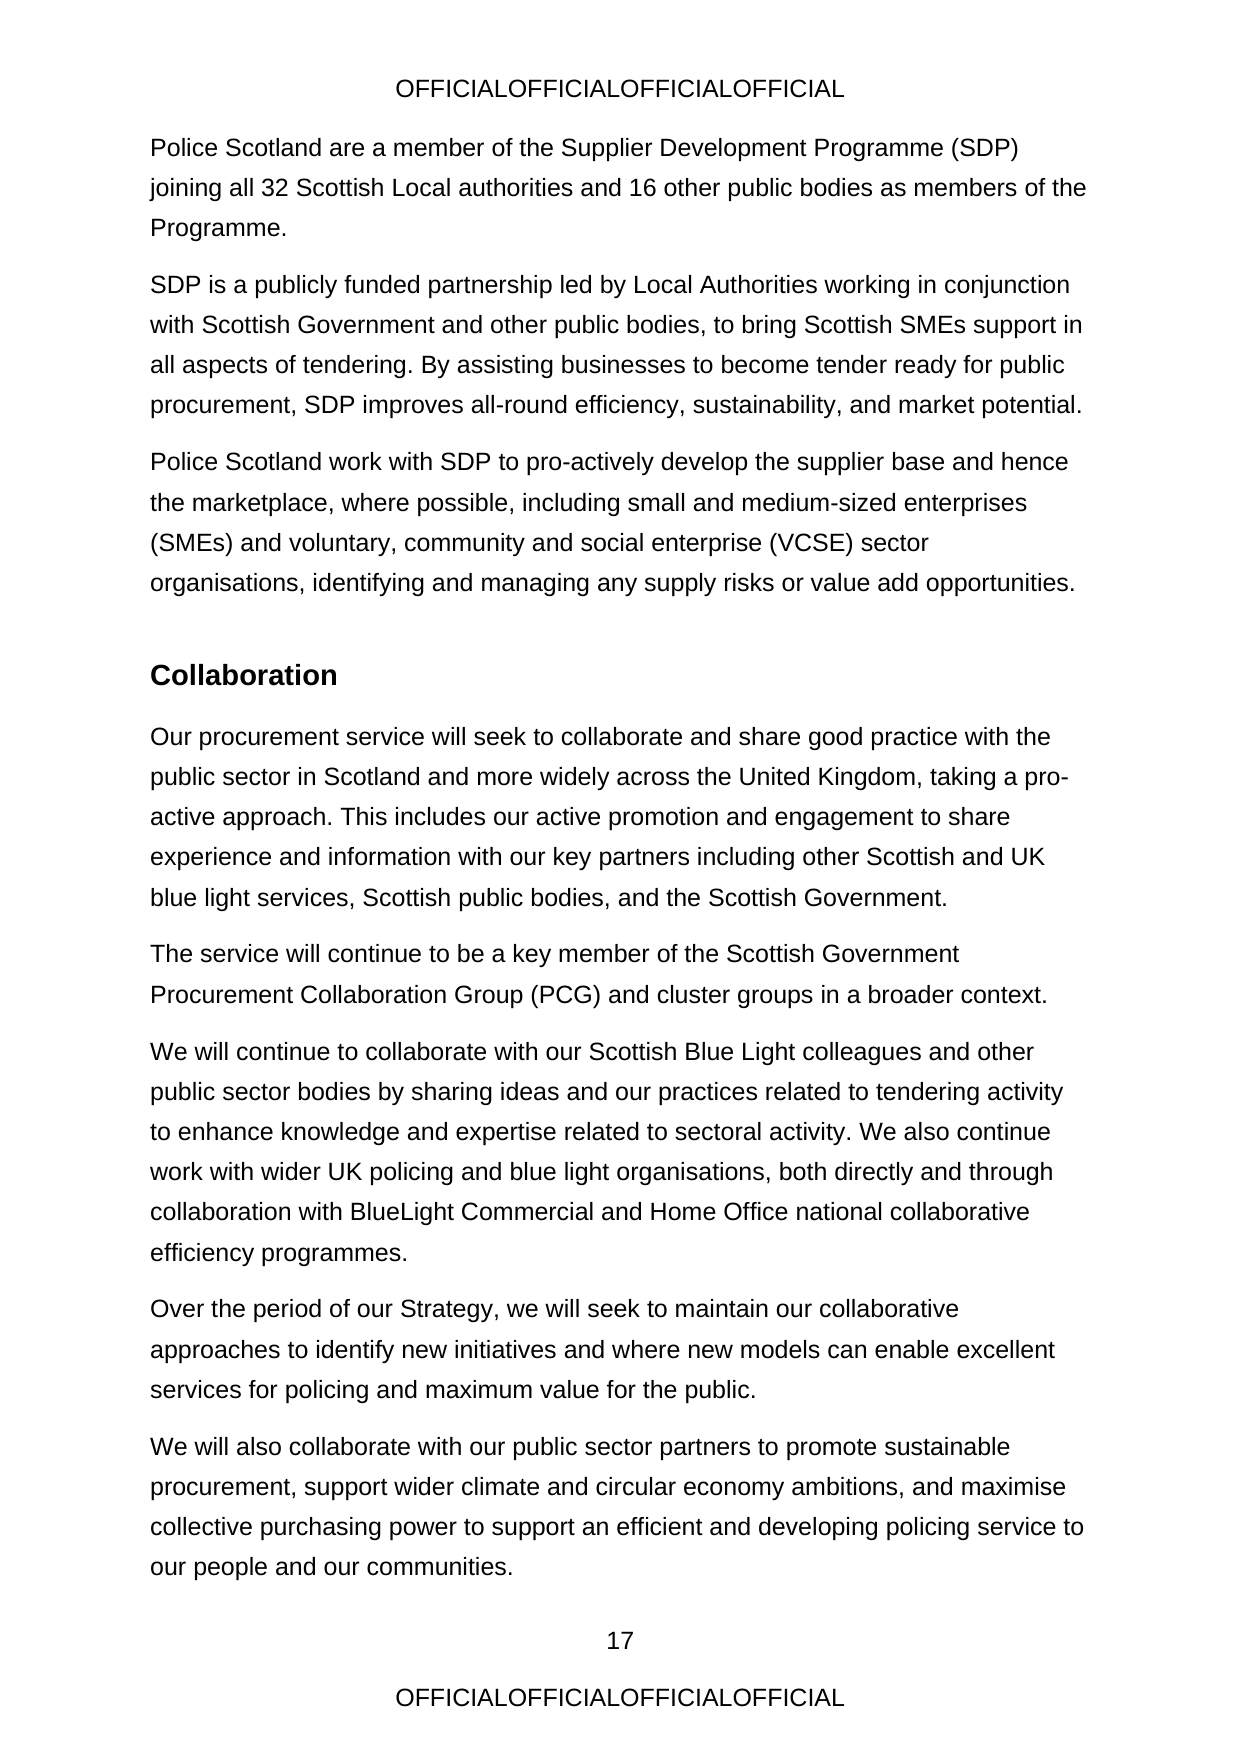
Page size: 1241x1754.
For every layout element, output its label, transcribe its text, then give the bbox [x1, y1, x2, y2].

text Our procurement service will seek to collaborate and share good practice with the public sector in Scotland and more widely across the United Kingdom, taking a pro-active approach. This includes our active promotion and engagement to share experience and information with our key partners including other blue light services, Scottish public bodies, and the Scottish Government. [150, 722, 1090, 911]
text SDP is a publicly funded partnership led by Local Authorities working in conjunction with Scottish Government and other public bodies, to bring Scottish SMEs support in all aspects of tendering. By assisting businesses to become tender ready for public procurement, SDP improves all-round efficiency, sustainability, and market potential. [150, 270, 1090, 419]
text Over the period of our Strategy, we will seek to maintain our collaborative approaches to identify new initiatives and where new models can enable excellent services for policingand maximum value for the public. [150, 1294, 1090, 1403]
text The service will continue to be a key member of the Scottish Government Procurement Collaboration Group (PCG) and cluster groups in a broader context. [150, 939, 1090, 1008]
text Police Scotland are a member Supplier Development Programme (SDP) joining all 32 Scottish Local authorities and 16 other public bodies as members of the Programme. [150, 132, 1090, 242]
text Police Scotland work with SDP to pro-actively develop the supplier base and hence the , where possible, including small and medium-sized enterprises (SMEs) and voluntary, community and social enterprise (VCSE) sector organisations, identifying and managing any supply risks or value add opportunities. [150, 447, 1090, 597]
text We will also collaborate with our public sector partners to promote sustainable procurement, support wider climate and circular economy ambitions, and maximise collective purchasing power to support an efficient and developing policing service to our people and our communities. [150, 1432, 1090, 1581]
text We will continue to collaborate with our Blue Light colleagues and other public sector bodies by sharing ideas and our practices related to tendering activity to enhance knowledge and expertise related to sectoral activity. [150, 1036, 1090, 1266]
subtitle Collaboration [150, 658, 1090, 692]
